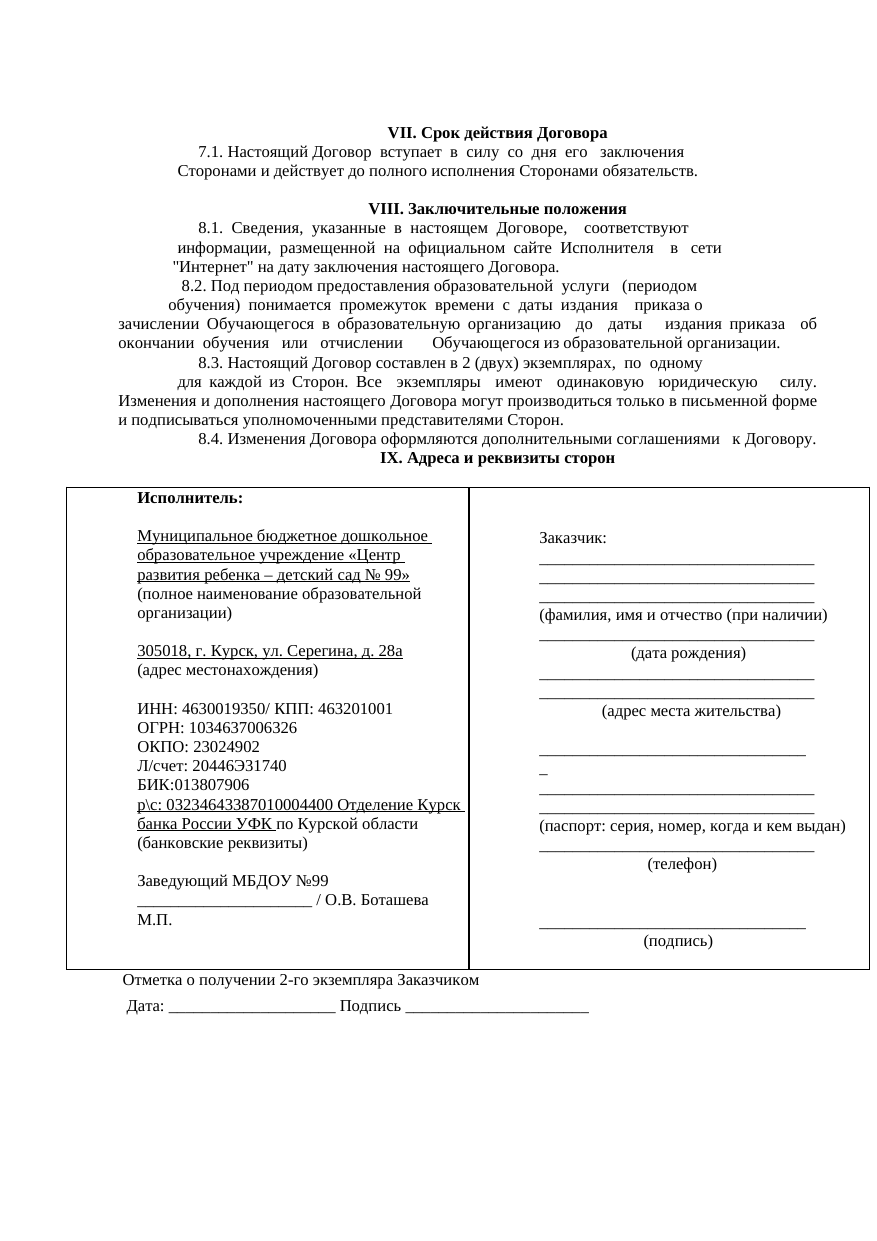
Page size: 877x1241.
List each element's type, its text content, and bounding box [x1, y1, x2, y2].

text VII. Срок действия Договора [118, 122, 818, 142]
text 8.1. Сведения, указанные в настоящем Договоре, соответствуют [118, 218, 818, 237]
text 8.3. Настоящий Договор составлен в 2 (двух) экземплярах, по одному [118, 352, 818, 372]
text 7.1. Настоящий Договор вступает в силу со дня его заключения [118, 142, 818, 161]
text для каждой из Сторон. Все экземпляры имеют одинаковую юридическую силу. Изменения и дополнения настоящего Договора могут производиться только в письменной форме и подписываться уполномоченными представителями Сторон. [118, 372, 818, 429]
text зачислении Обучающегося в образовательную организацию до даты издания приказа об окончании обучения или отчислении Обучающегося из образовательной организации. [118, 314, 818, 352]
text VIII. Заключительные положения [118, 199, 818, 218]
table_header Исполнитель: Муниципальное бюджетное дошкольное образовательное учреждение «Центр развития ребенка – детский сад № 99» (полное наименование образовательной организации) 305018, г. Курск, ул. Серегина, д. 28а (адрес местонахождения) ИНН: 4630019350/ КПП: 463201001 ОГРН: 1034637006326 ОКПО: 23024902 Л/счет: 20446Э31740 БИК:013807906 р\с: 03234643387010004400 Отделение Курск банка России УФК по Курской области (банковские реквизиты) Заведующий МБДОУ №99 _____________________ / О.В. Боташева М.П. [67, 488, 468, 969]
text обучения) понимается промежуток времени с даты издания приказа о [118, 295, 818, 314]
text информации, размещенной на официальном сайте Исполнителя в сети [118, 237, 818, 257]
text 8.4. Изменения Договора оформляются дополнительными соглашениями к Договору. [118, 429, 818, 448]
text IX. Адреса и реквизиты сторон [177, 448, 818, 467]
text "Интернет" на дату заключения настоящего Договора. [118, 257, 818, 276]
table_header Заказчик: _________________________________ _________________________________ _________________________________ (фамилия, имя и отчество (при наличии) _________________________________ (дата рождения) _________________________________ _________________________________ (адрес места жительства) _________________________________ _________________________________ _________________________________ (паспорт: серия, номер, когда и кем выдан) _________________________________ (телефон) ________________________________ (подпись) [470, 488, 869, 969]
text Сторонами и действует до полного исполнения Сторонами обязательств. [118, 161, 818, 180]
text Дата: ____________________ Подпись ______________________ [118, 996, 827, 1015]
text Отметка о получении 2-го экземпляра Заказчиком [118, 970, 827, 989]
text 8.2. Под периодом предоставления образовательной услуги (периодом [177, 276, 818, 295]
